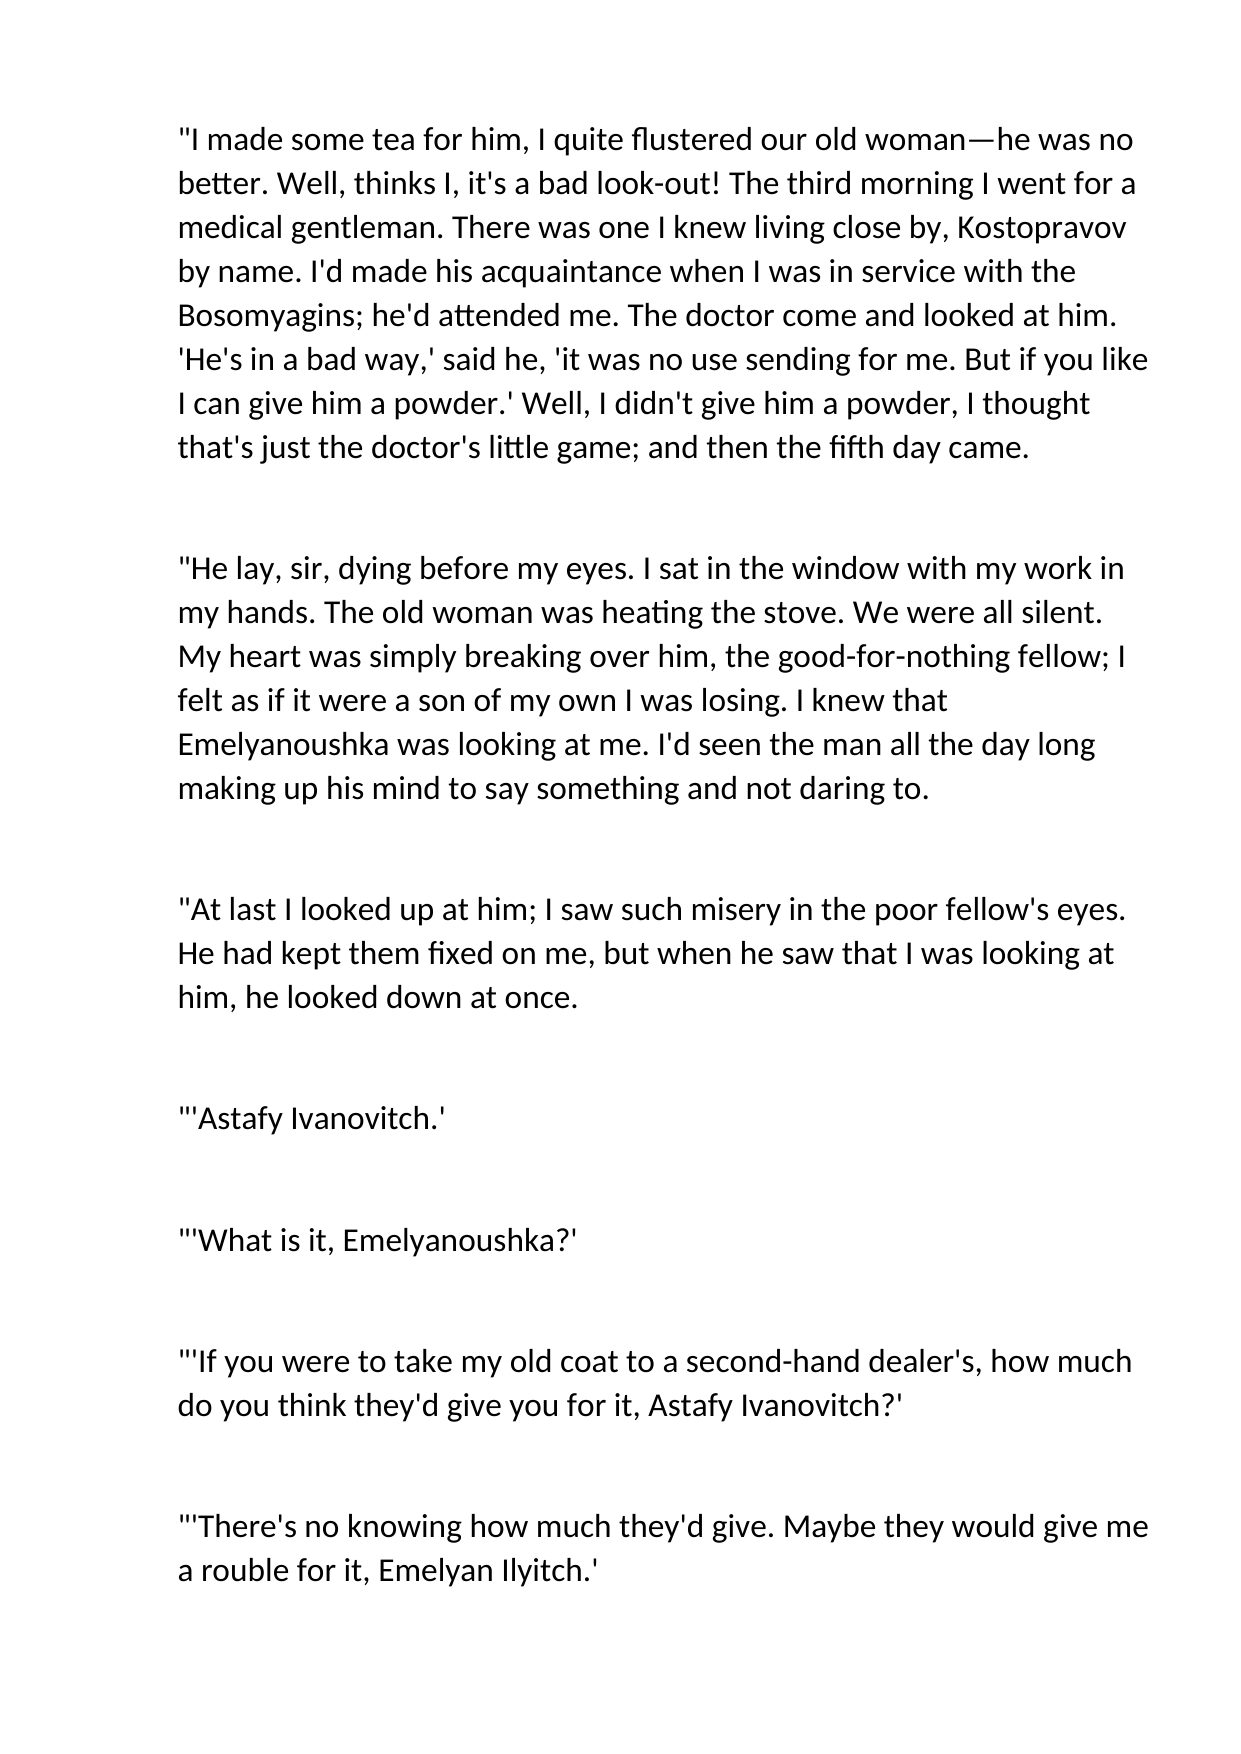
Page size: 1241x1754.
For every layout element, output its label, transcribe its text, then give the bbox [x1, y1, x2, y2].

text "'If you were to take my old coat to a second-hand dealer's, how much do you think they'd give you for it, Astafy Ivanovitch?' [177, 1340, 1152, 1424]
text "At last I looked up at him; I saw such misery in the poor fellow's eyes. He had kept them fixed on me, but when he saw that I was looking at him, he looked down at once. [177, 888, 1152, 1017]
text "I made some tea for him, I quite flustered our old woman—he was no better. Well, thinks I, it's a bad look-out! The third morning I went for a medical gentleman. There was one I knew living close by, Kostopravov by name. I'd made his acquaintance when I was in service with the Bosomyagins; he'd attended me. The doctor come and looked at him. 'He's in a bad way,' said he, 'it was no use sending for me. But if you like I can give him a powder.' Well, I didn't give him a powder, I thought that's just the doctor's little game; and then the fifth day came. [177, 118, 1152, 467]
text "He lay, sir, dying before my eyes. I sat in the window with my work in my hands. The old woman was heating the stove. We were all silent. My heart was simply breaking over him, the good-for-nothing fellow; I felt as if it were a son of my own I was losing. I knew that Emelyanoushka was looking at me. I'd seen the man all the day long making up his mind to say something and not daring to. [177, 547, 1152, 808]
text "'There's no knowing how much they'd give. Maybe they would give me a rouble for it, Emelyan Ilyitch.' [177, 1505, 1152, 1590]
text "'What is it, Emelyanoushka?' [177, 1218, 1152, 1259]
text "'Astafy Ivanovitch.' [177, 1097, 1152, 1138]
